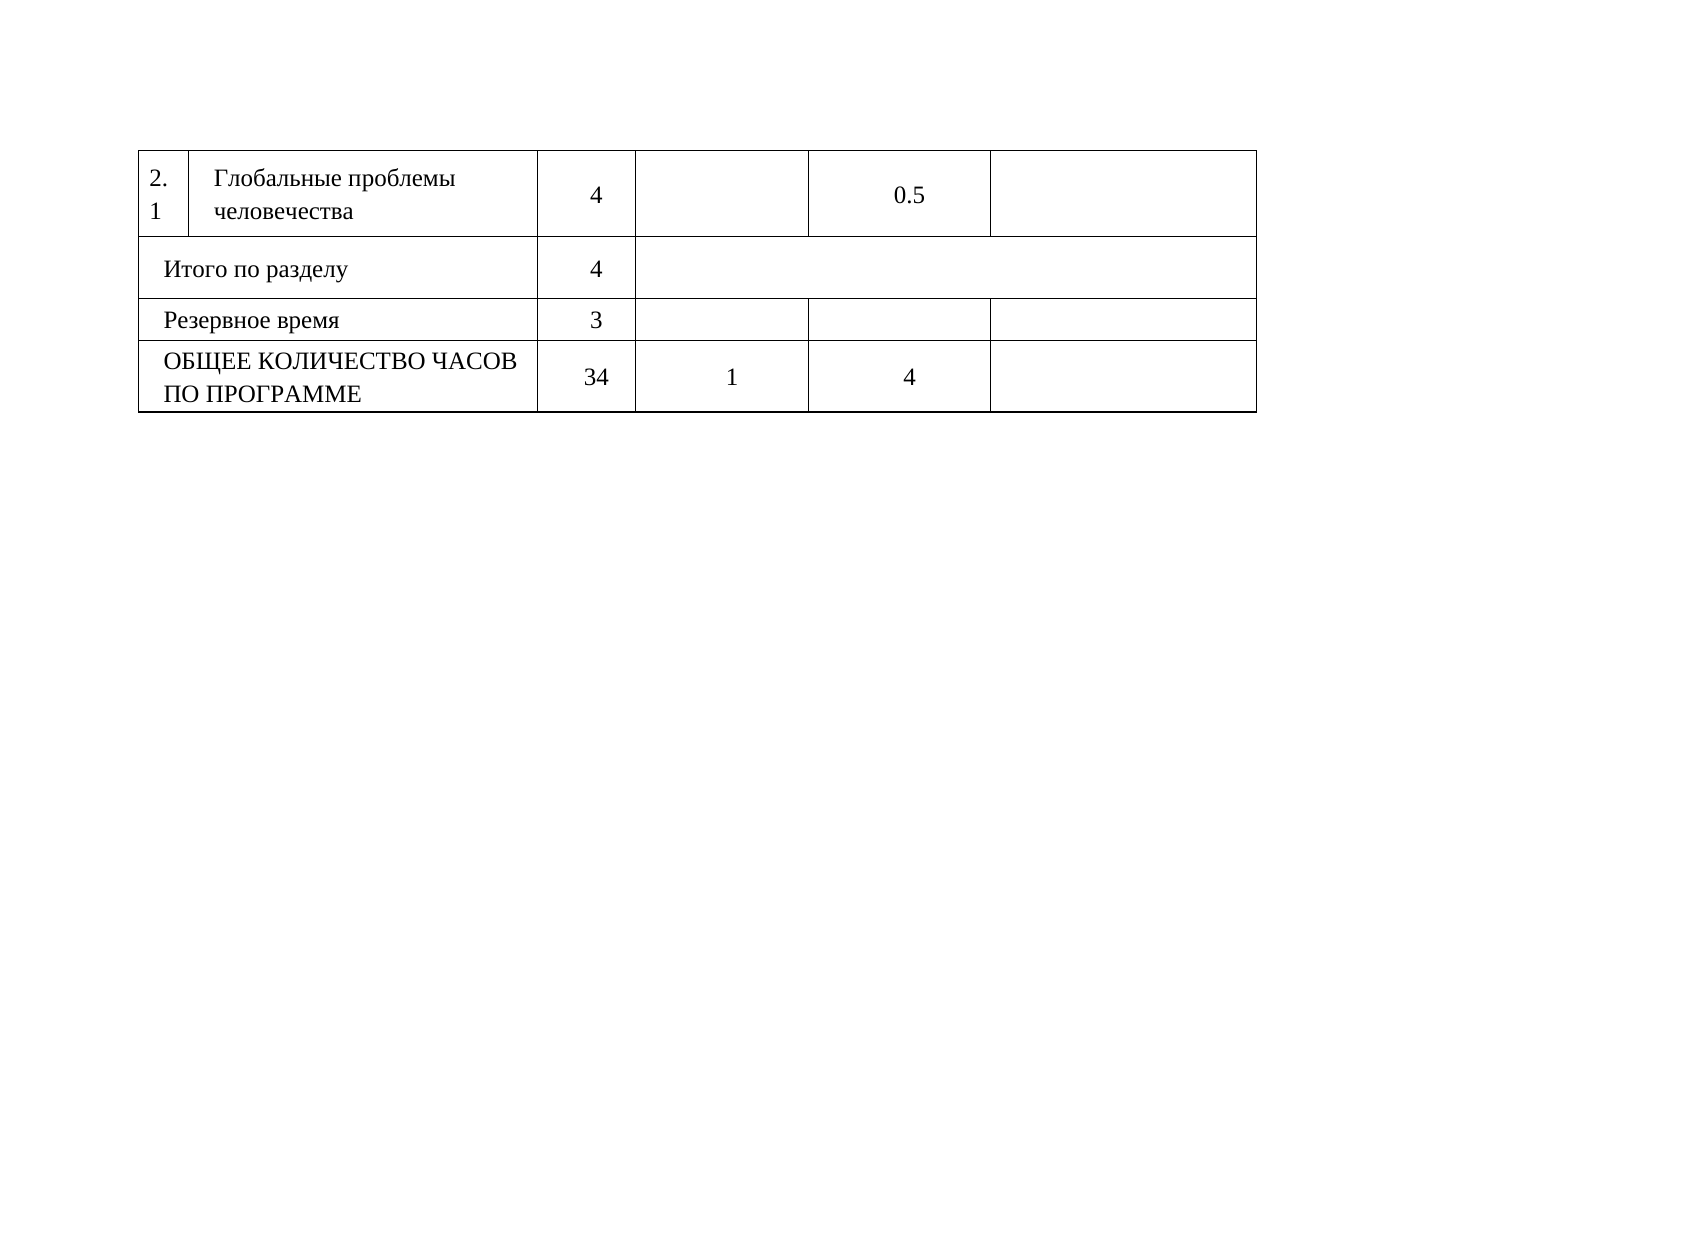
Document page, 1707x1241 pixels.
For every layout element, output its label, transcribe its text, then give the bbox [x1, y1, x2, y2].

table_cell [636, 151, 808, 236]
table_cell 3 [538, 299, 635, 339]
table_cell 2.1 [139, 151, 188, 236]
table_cell [991, 151, 1256, 236]
table_cell [809, 299, 990, 339]
table_cell 4 [809, 341, 990, 411]
table_cell ОБЩЕЕ КОЛИЧЕСТВО ЧАСОВ ПО ПРОГРАММЕ [139, 341, 537, 411]
table_cell [636, 299, 808, 339]
table_cell 34 [538, 341, 635, 411]
table_cell Глобальные проблемы человечества [189, 151, 537, 236]
table_cell [636, 237, 1256, 298]
table_cell Итого по разделу [139, 237, 537, 298]
table_cell 1 [636, 341, 808, 411]
table_cell [991, 341, 1256, 411]
table_cell [991, 299, 1256, 339]
table_cell 4 [538, 151, 635, 236]
table_cell 4 [538, 237, 635, 298]
table_cell 0.5 [809, 151, 990, 236]
table_cell Резервное время [139, 299, 537, 339]
